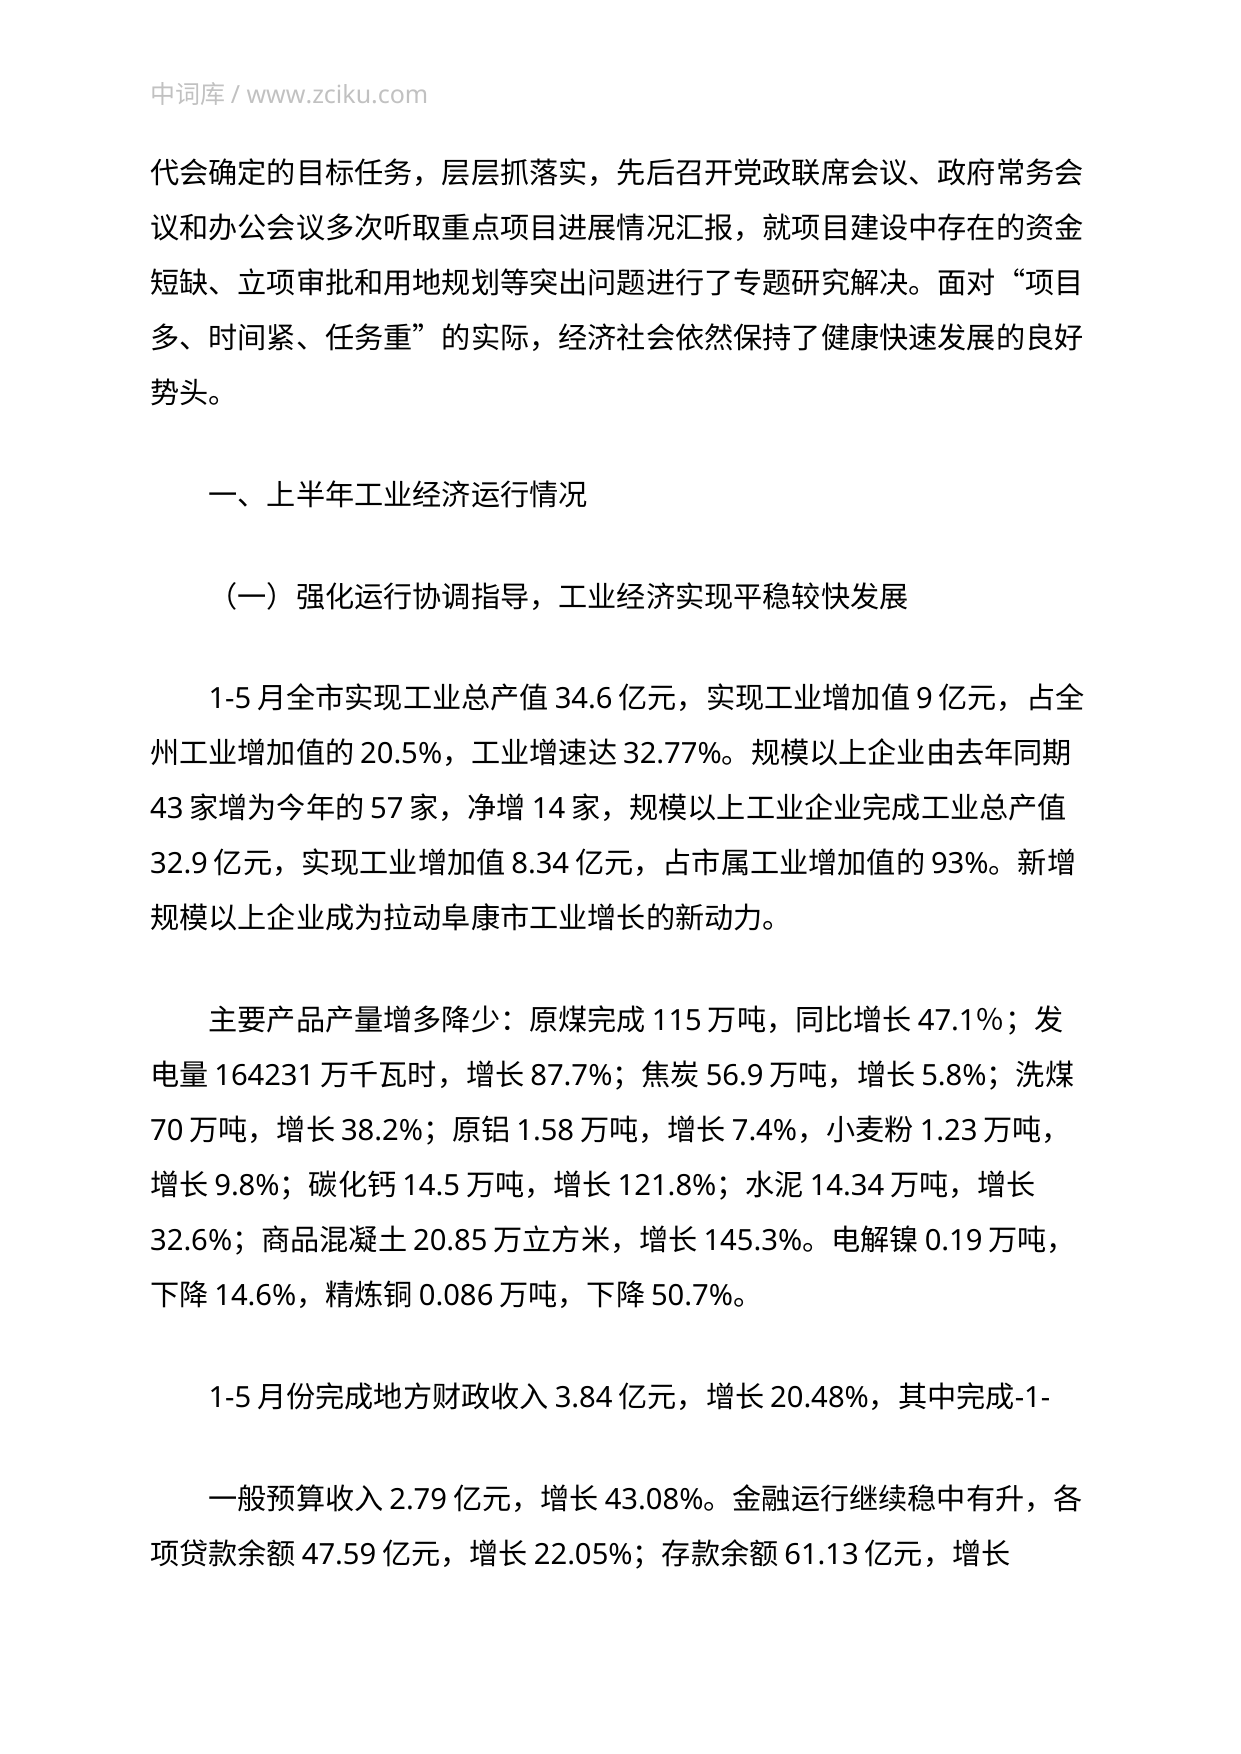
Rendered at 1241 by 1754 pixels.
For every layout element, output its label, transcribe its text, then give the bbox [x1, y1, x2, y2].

text （一）强化运行协调指导，工业经济实现平稳较快发展 [150, 573, 1090, 615]
text 一、上半年工业经济运行情况 [150, 471, 1090, 514]
text 1-5月全市实现工业总产值34.6亿元，实现工业增加值9亿元，占全州工业增加值的20.5%，工业增速达32.77%。规模以上企业由去年同期43家增为今年的57家，净增14家，规模以上工业企业完成工业总产值32.9亿元，实现工业增加值8.34亿元，占市属工业增加值的93%。新增规模以上企业成为拉动阜康市工业增长的新动力。 [150, 675, 1090, 937]
text 主要产品产量增多降少：原煤完成115万吨，同比增长47.1％；发电量164231万千瓦时，增长87.7%；焦炭56.9万吨，增长5.8%；洗煤70万吨，增长38.2%；原铝1.58万吨，增长7.4%，小麦粉1.23万吨，增长9.8%；碳化钙14.5万吨，增长121.8%；水泥14.34万吨，增长32.6%；商品混凝土20.85万立方米，增长145.3%。电解镍0.19万吨，下降14.6%，精炼铜0.086万吨，下降50.7%。 [150, 997, 1090, 1314]
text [150, 150, 1090, 412]
text 1-5月份完成地方财政收入3.84亿元，增长20.48%，其中完成-1- [150, 1374, 1090, 1416]
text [150, 1476, 1090, 1573]
